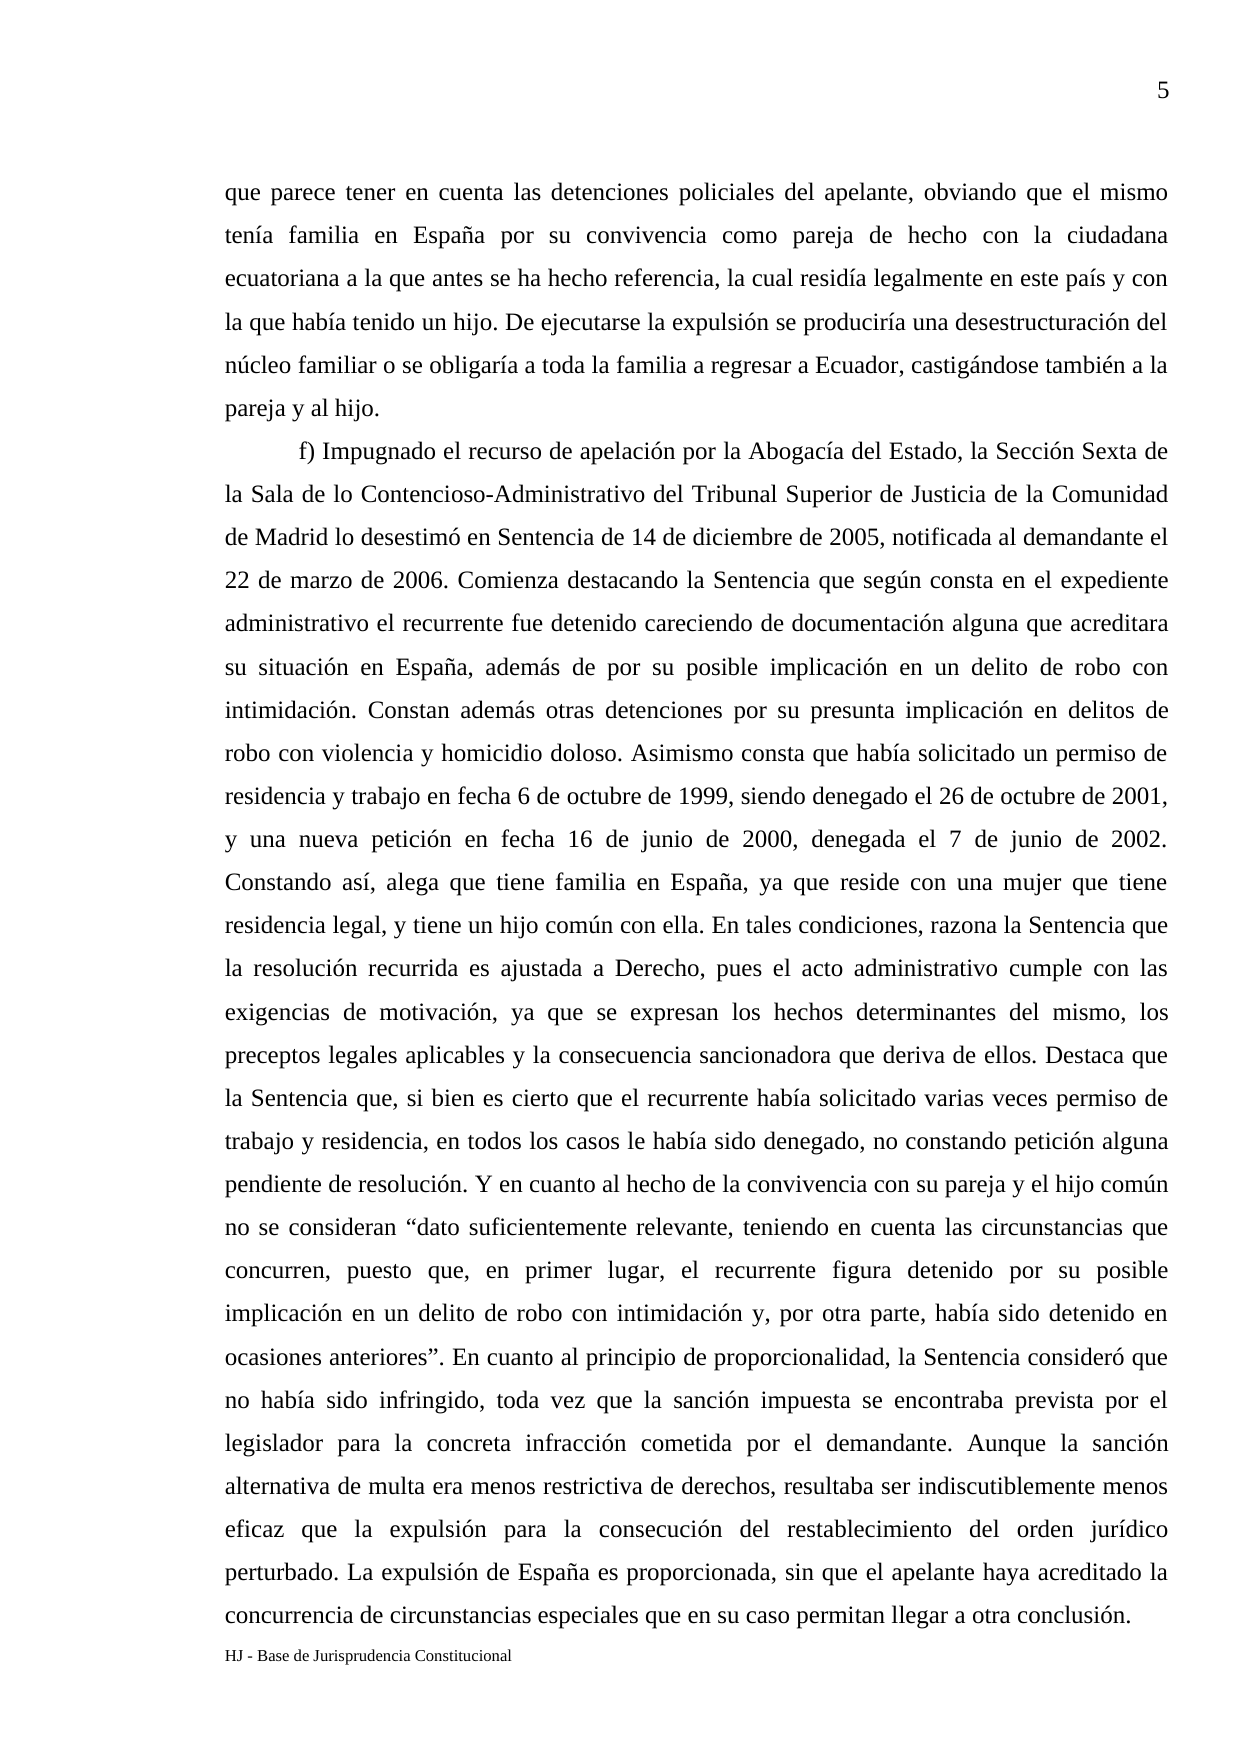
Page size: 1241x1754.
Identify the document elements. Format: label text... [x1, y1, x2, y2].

text f) Impugnado el recurso de apelación por la Abogacía del Estado, la Sección Sexta de la Sala de lo Contencioso-Administrativo del Tribunal Superior de Justicia de la Comunidad de Madrid lo desestimó en Sentencia de 14 de diciembre de 2005, notificada al demandante el 22 de marzo de 2006. Comienza destacando la Sentencia que según consta en el expediente administrativo el recurrente fue detenido careciendo de documentación alguna que acreditara su situación en España, además de por su posible implicación en un delito de robo con intimidación. Constan además otras detenciones por su presunta implicación en delitos de robo con violencia y homicidio doloso. Asimismo consta que había solicitado un permiso de residencia y trabajo en fecha 6 de octubre de 1999, siendo denegado el 26 de octubre de 2001, y una nueva petición en fecha 16 de junio de 2000, denegada el 7 de junio de 2002. Constando así, alega que tiene familia en España, ya que reside con una mujer que tiene residencia legal, y tiene un hijo común con ella. En tales condiciones, razona la Sentencia que la resolución recurrida es ajustada a Derecho, pues el acto administrativo cumple con las exigencias de motivación, ya que se expresan los hechos determinantes del mismo, los preceptos legales aplicables y la consecuencia sancionadora que deriva de ellos. Destaca que la Sentencia que, si bien es cierto que el recurrente había solicitado varias veces permiso de trabajo y residencia, en todos los casos le había sido denegado, no constando petición alguna pendiente de resolución. Y en cuanto al hecho de la convivencia con su pareja y el hijo común no se consideran “dato suficientemente relevante, teniendo en cuenta las circunstancias que concurren, puesto que, en primer lugar, el recurrente figura detenido por su posible implicación en un delito de robo con intimidación y, por otra parte, había sido detenido en ocasiones anteriores”. En cuanto al principio de proporcionalidad, la Sentencia consideró que no había sido infringido, toda vez que la sanción impuesta se encontraba prevista por el legislador para la concreta infracción cometida por el demandante. Aunque la sanción alternativa de multa era menos restrictiva de derechos, resultaba ser indiscutiblemente menos eficaz que la expulsión para la consecución del restablecimiento del orden jurídico perturbado. La expulsión de España es proporcionada, sin que el apelante haya acreditado la concurrencia de circunstancias especiales que en su caso permitan llegar a otra conclusión. [224, 436, 1169, 1629]
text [224, 177, 1169, 422]
